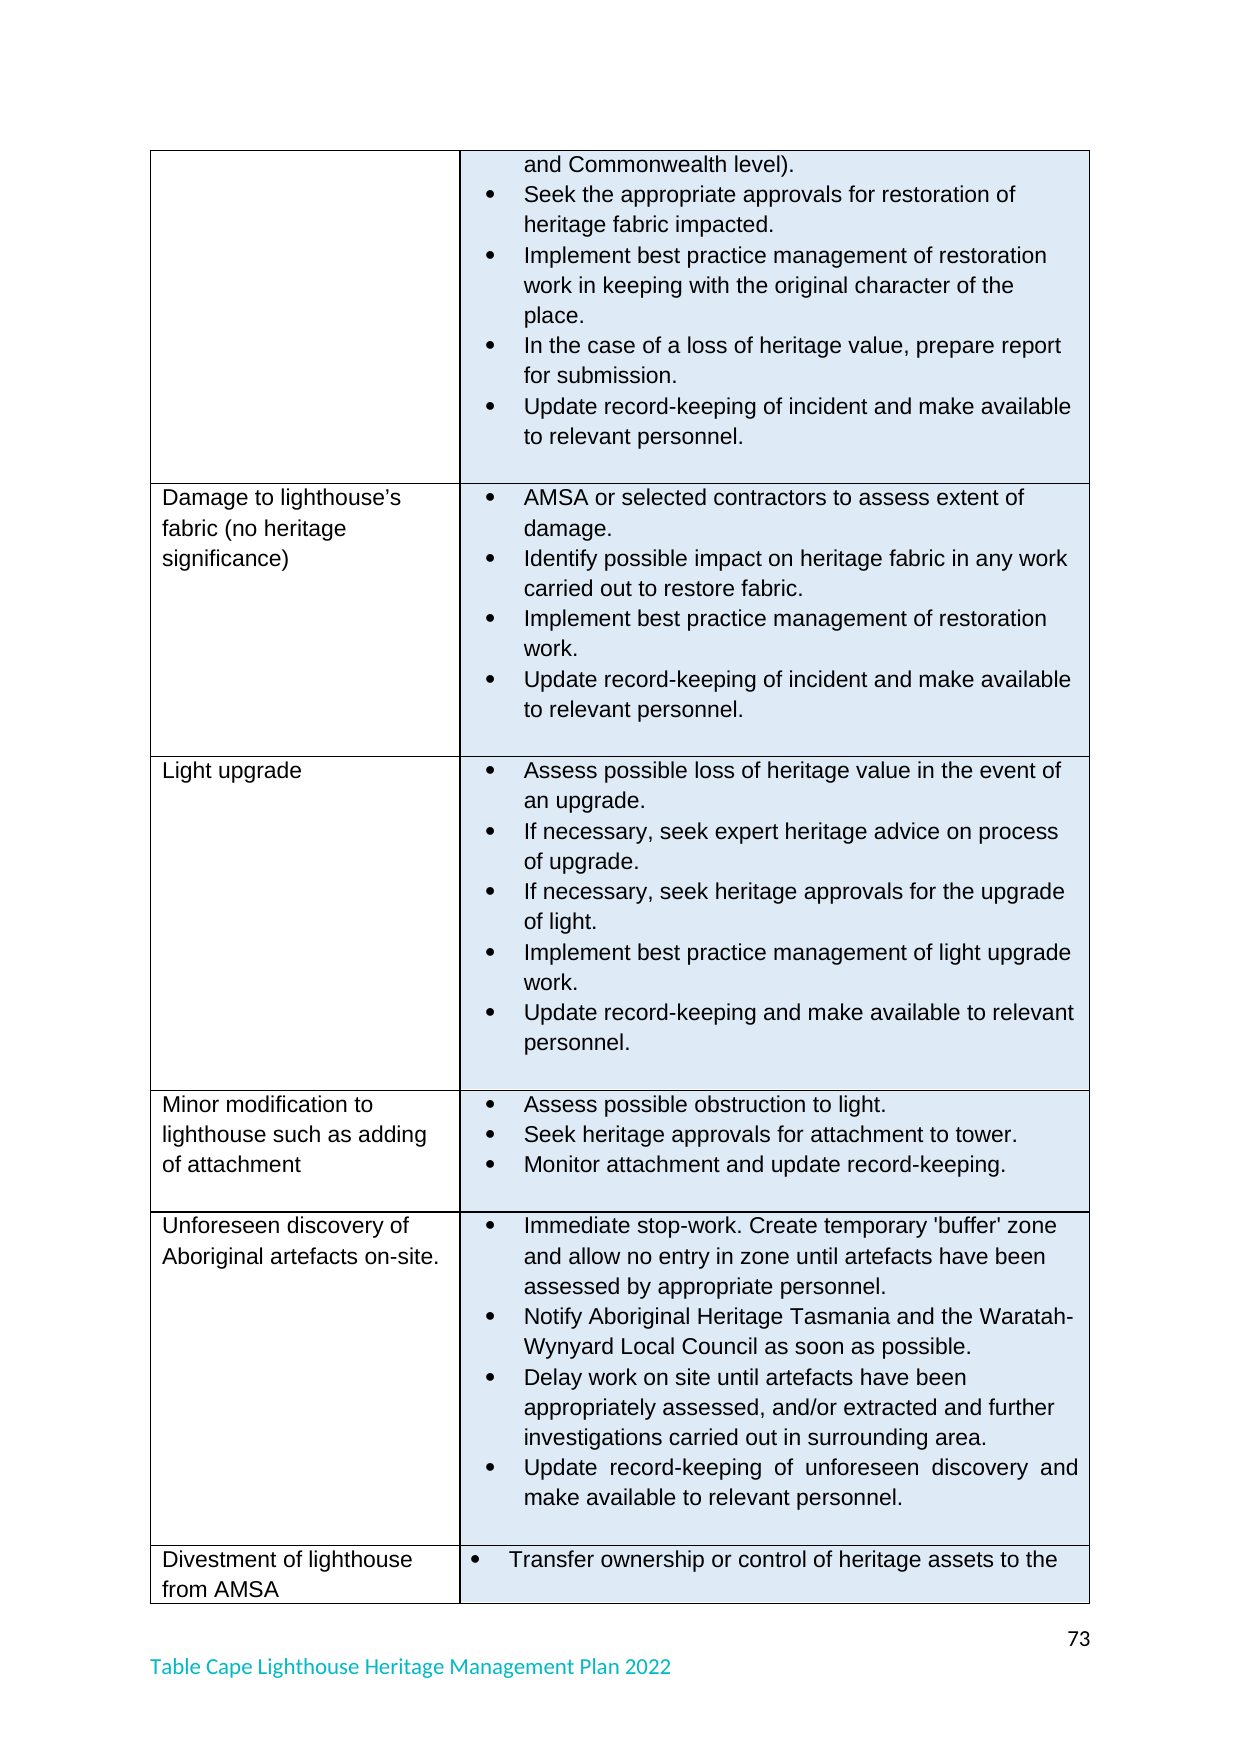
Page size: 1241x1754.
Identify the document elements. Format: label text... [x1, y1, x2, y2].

table_cell Minor modification to lighthouse such as adding of attachment [151, 1091, 459, 1211]
table_cell Unforeseen discovery of Aboriginal artefacts on-site. [151, 1213, 459, 1545]
table_cell Light upgrade [151, 757, 459, 1089]
table_cell Damage to lighthouse’s fabric (no heritage significance) [151, 484, 459, 756]
table_cell Assess possible obstruction to light. Seek heritage approvals for attachment to tower. Monitor attachment and update record-keeping. [461, 1091, 1089, 1211]
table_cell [461, 151, 1089, 483]
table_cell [151, 151, 459, 483]
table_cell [461, 1546, 1089, 1602]
table_cell Immediate stop-work. Create temporary 'buffer' zone and allow no entry in zone until artefacts have been assessed by appropriate personnel. Notify Aboriginal Heritage Tasmania and the Waratah-Wynyard Local Council as soon as possible. Delay work on site until artefacts have been appropriately assessed, and/or extracted and further investigations carried out in surrounding area. Update record-keeping of unforeseen discovery and make available to relevant personnel. [461, 1213, 1089, 1545]
table_cell AMSA or selected contractors to assess extent of damage. Identify possible impact on heritage fabric in any work carried out to restore fabric. Implement best practice management of restoration work. Update record-keeping of incident and make available to relevant personnel. [461, 484, 1089, 756]
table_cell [151, 1546, 459, 1602]
table_cell Assess possible loss of heritage value in the event of an upgrade. If necessary, seek expert heritage advice on process of upgrade. If necessary, seek heritage approvals for the upgrade of light. Implement best practice management of light upgrade work. Update record-keeping and make available to relevant personnel. [461, 757, 1089, 1089]
